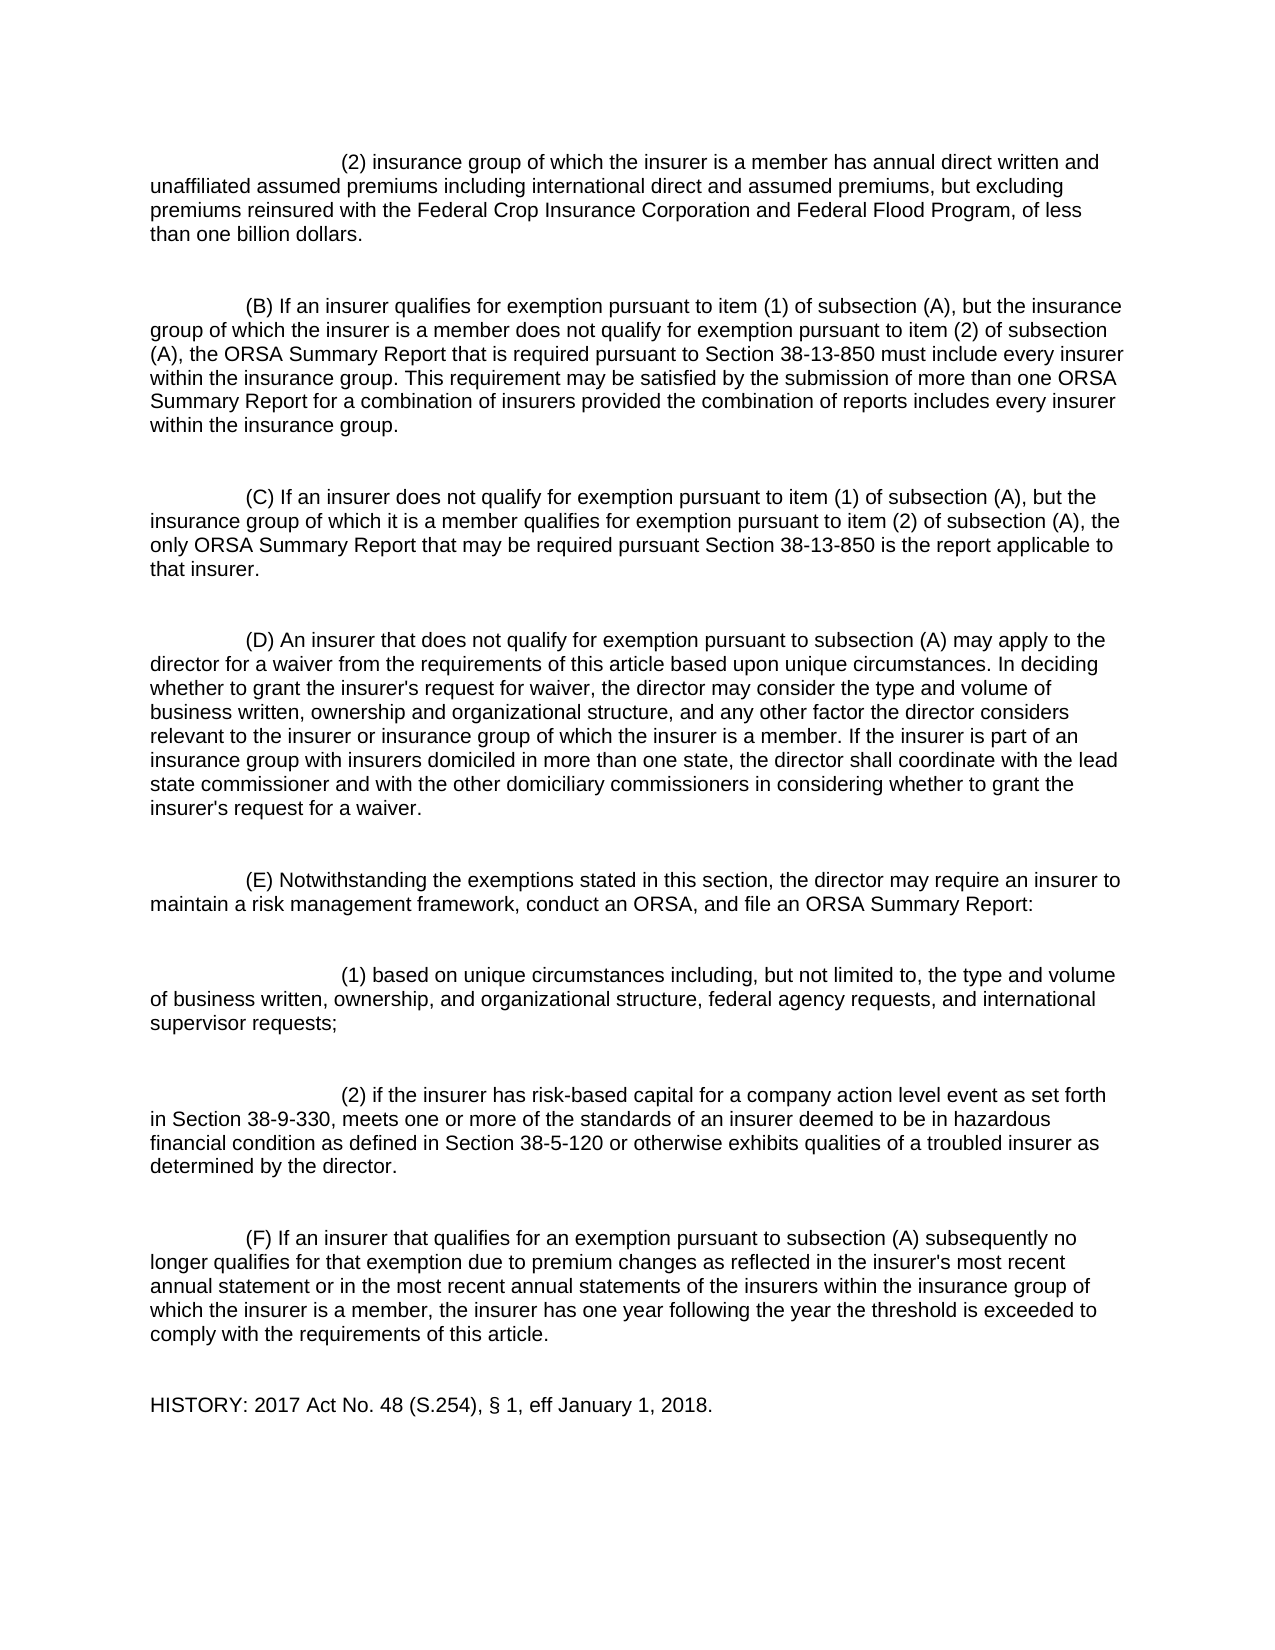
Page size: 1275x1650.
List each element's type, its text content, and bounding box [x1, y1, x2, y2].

text (B) If an insurer qualifies for exemption pursuant to item (1) of subsection (A), but the insurance group of which the insurer is a member does not qualify for exemption pursuant to item (2) of subsection (A), the ORSA Summary Report that is required pursuant to Section 38-13-850 must include every insurer within the insurance group. This requirement may be satisfied by the submission of more than one ORSA Summary Report for a combination of insurers provided the combination of reports includes every insurer within the insurance group. [150, 293, 1125, 461]
text (1) based on unique circumstances including, but not limited to, the type and volume of business written, ownership, and organizational structure, federal agency requests, and international supervisor requests; [150, 963, 1125, 1058]
text (2) if the insurer has risk-based capital for a company action level event as set forth in Section 38-9-330, meets one or more of the standards of an insurer deemed to be in hazardous financial condition as defined in Section 38-5-120 or otherwise exhibits qualities of a troubled insurer as determined by the director. [150, 1082, 1125, 1202]
text (E) Notwithstanding the exemptions stated in this section, the director may require an insurer to maintain a risk management framework, conduct an ORSA, and file an ORSA Summary Report: [150, 867, 1125, 939]
text HISTORY: 2017 Act No. 48 (S.254), § 1, eff January 1, 2018. [150, 1393, 1125, 1441]
text (2) insurance group of which the insurer is a member has annual direct written and unaffiliated assumed premiums including international direct and assumed premiums, but excluding premiums reinsured with the Federal Crop Insurance Corporation and Federal Flood Program, of less than one billion dollars. [150, 150, 1125, 269]
text (F) If an insurer that qualifies for an exemption pursuant to subsection (A) subsequently no longer qualifies for that exemption due to premium changes as reflected in the insurer's most recent annual statement or in the most recent annual statements of the insurers within the insurance group of which the insurer is a member, the insurer has one year following the year the threshold is exceeded to comply with the requirements of this article. [150, 1226, 1125, 1369]
text (D) An insurer that does not qualify for exemption pursuant to subsection (A) may apply to the director for a waiver from the requirements of this article based upon unique circumstances. In deciding whether to grant the insurer's request for waiver, the director may consider the type and volume of business written, ownership and organizational structure, and any other factor the director considers relevant to the insurer or insurance group of which the insurer is a member. If the insurer is part of an insurance group with insurers domiciled in more than one state, the director shall coordinate with the lead state commissioner and with the other domiciliary commissioners in considering whether to grant the insurer's request for a waiver. [150, 628, 1125, 843]
text (C) If an insurer does not qualify for exemption pursuant to item (1) of subsection (A), but the insurance group of which it is a member qualifies for exemption pursuant to item (2) of subsection (A), the only ORSA Summary Report that may be required pursuant Section 38-13-850 is the report applicable to that insurer. [150, 485, 1125, 604]
